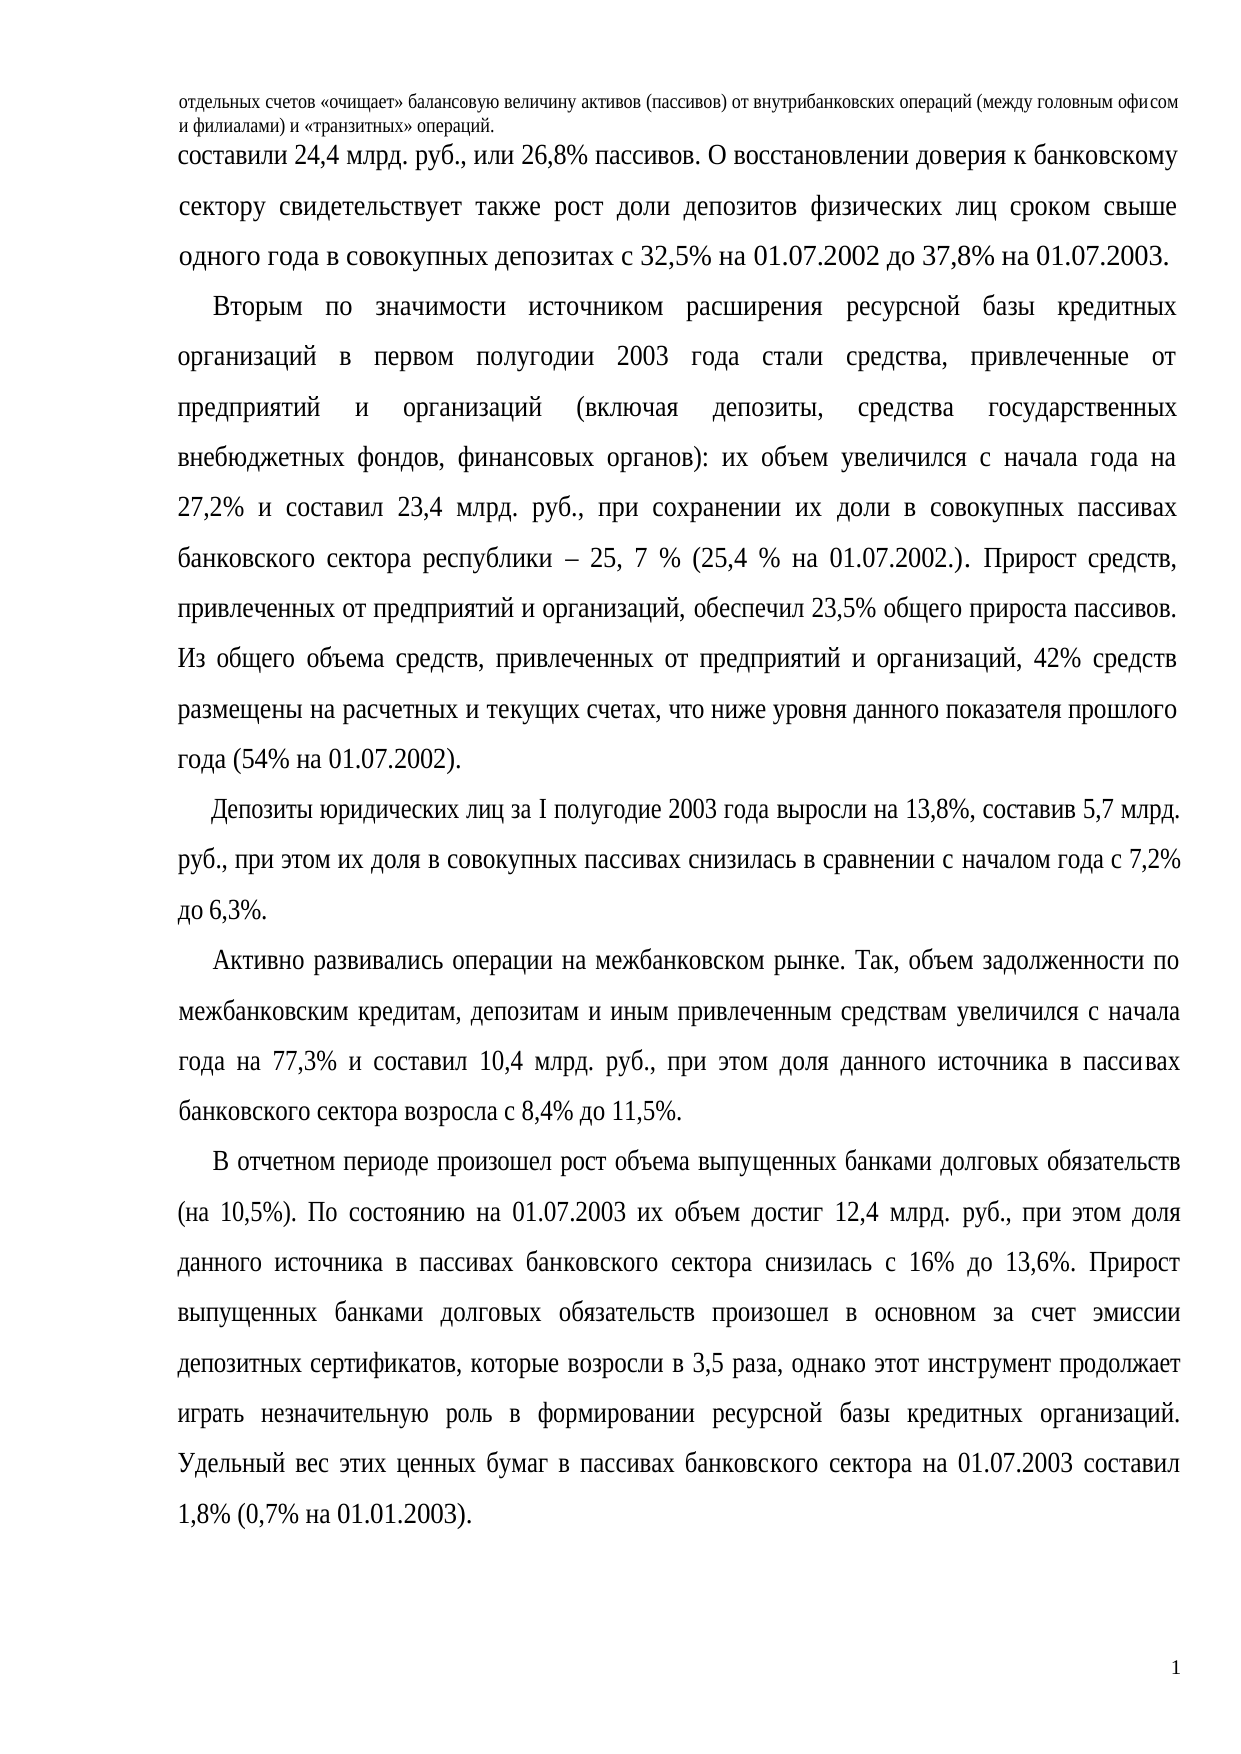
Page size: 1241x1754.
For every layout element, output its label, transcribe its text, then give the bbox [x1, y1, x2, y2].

text составили 24,4 млрд. руб., или 26,8% пассивов. О восстановлении доверия к банковскому сектору свидетельствует также рост доли депозитов физических лиц сроком свыше одного года в совокупных депозитах с 32,5% на 01.07.2002 до 37,8% на 01.07.2003. [177, 137, 1178, 271]
text Вторым по значимости источником расширения ресурсной базы кредитных организаций в первом полугодии 2003 года стали средства, привлеченные от предприятий и организаций (включая депозиты, средства государственных внебюджетных фондов, финансовых органов): их объем увеличился с начала года на 27,2% и составил 23,4 млрд. руб., при сохранении их доли в совокупных пассивах банковского сектора республики – 25, 7 % (25,4 % на 01.07.2002.). Прирост средств, привлеченных от предприятий и организаций, обеспечил 23,5% общего прироста пассивов. Из общего объема средств, привлеченных от предприятий и организаций, 42% средств размещены на расчетных и текущих счетах, что ниже уровня данного показателя прошлого года (54% на 01.07.2002). [177, 288, 1177, 774]
text Активно развивались операции на межбанковском рынке. Так, объем задолженности по межбанковским кредитам, депозитам и иным привлеченным средствам увеличился с начала года на 77,3% и составил 10,4 млрд. руб., при этом доля данного источника в пассивах банковского сектора возросла с 8,4% до 11,5%. [178, 942, 1180, 1127]
text Депозиты юридических лиц за I полугодие 2003 года выросли на 13,8%, составив 5,7 млрд. руб., при этом их доля в совокупных пассивах снизилась в сравнении с началом года с 7,2% до 6,3%. [178, 791, 1181, 926]
text В отчетном периоде произошел рост объема выпущенных банками долговых обязательств (на 10,5%). По состоянию на 01.07.2003 их объем достиг 12,4 млрд. руб., при этом доля данного источника в пассивах банковского сектора снизилась с 16% до 13,6%. Прирост выпущенных банками долговых обязательств произошел в основном за счет эмиссии депозитных сертификатов, которые возросли в 3,5 раза, однако этот инструмент продолжает играть незначительную роль в формировании ресурсной базы кредитных организаций. Удельный вес этих ценных бумаг в пассивах банковского сектора на 01.07.2003 составил 1,8% (0,7% на 01.01.2003). [177, 1143, 1181, 1529]
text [179, 89, 1178, 137]
